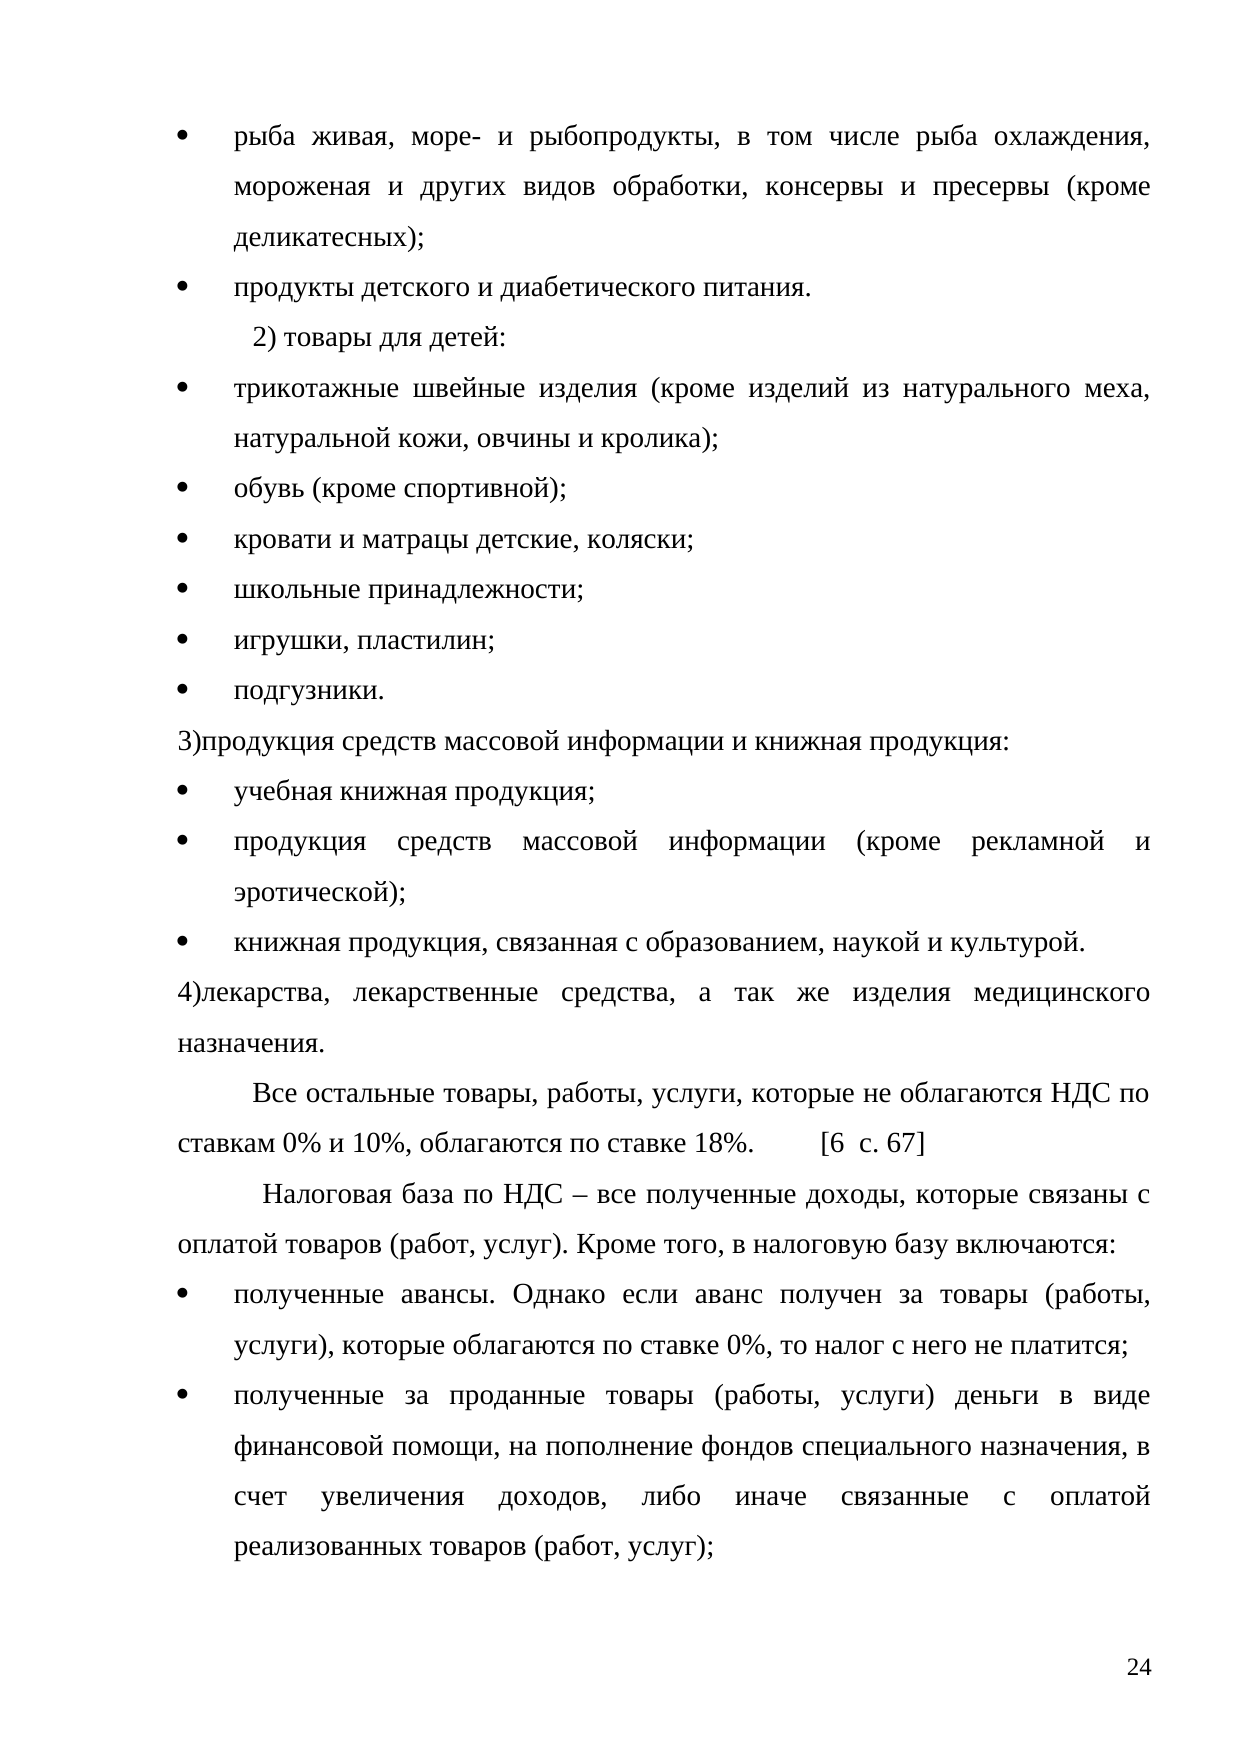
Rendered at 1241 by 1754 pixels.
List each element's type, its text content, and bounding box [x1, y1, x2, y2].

list подгузники. [177, 672, 1152, 706]
list обувь (кроме спортивной); [177, 471, 1152, 504]
list продукция средств массовой информации (кроме рекламной и эротической); [177, 823, 1152, 907]
list трикотажные швейные изделия (кроме изделий из натурального меха, натуральной кожи, овчины и кролика); [177, 370, 1152, 454]
list книжная продукция, связанная с образованием, наукой и культурой. [177, 924, 1152, 958]
text Все остальные товары, работы, услуги, которые не облагаются НДС по ставкам 0% и 10%, облагаются по ставке 18%. [6 с. 67] [177, 1075, 1152, 1159]
list полученные за проданные товары (работы, услуги) деньги в виде финансовой помощи, на пополнение фондов специального назначения, в счет увеличения доходов, либо иначе связанные с оплатой реализованных товаров (работ, услуг); [177, 1377, 1152, 1562]
list рыба живая, море- и рыбопродукты, в том числе рыба охлаждения, мороженая и других видов обработки, консервы и пресервы (кроме деликатесных); [177, 118, 1152, 252]
list школьные принадлежности; [177, 571, 1152, 605]
text 4)лекарства, лекарственные средства, а так же изделия медицинского назначения. [177, 974, 1152, 1058]
text 3)продукция средств массовой информации и книжная продукция: [177, 723, 1152, 756]
text 2) товары для детей: [252, 319, 1152, 353]
list игрушки, пластилин; [177, 622, 1152, 656]
text Налоговая база по НДС – все полученные доходы, которые связаны с оплатой товаров (работ, услуг). Кроме того, в налоговую базу включаются: [177, 1176, 1152, 1260]
list продукты детского и диабетического питания. [177, 269, 1152, 303]
list кровати и матрацы детские, коляски; [177, 521, 1152, 555]
list учебная книжная продукция; [177, 773, 1152, 807]
list полученные авансы. Однако если аванс получен за товары (работы, услуги), которые облагаются по ставке 0%, то налог с него не платится; [177, 1276, 1152, 1360]
